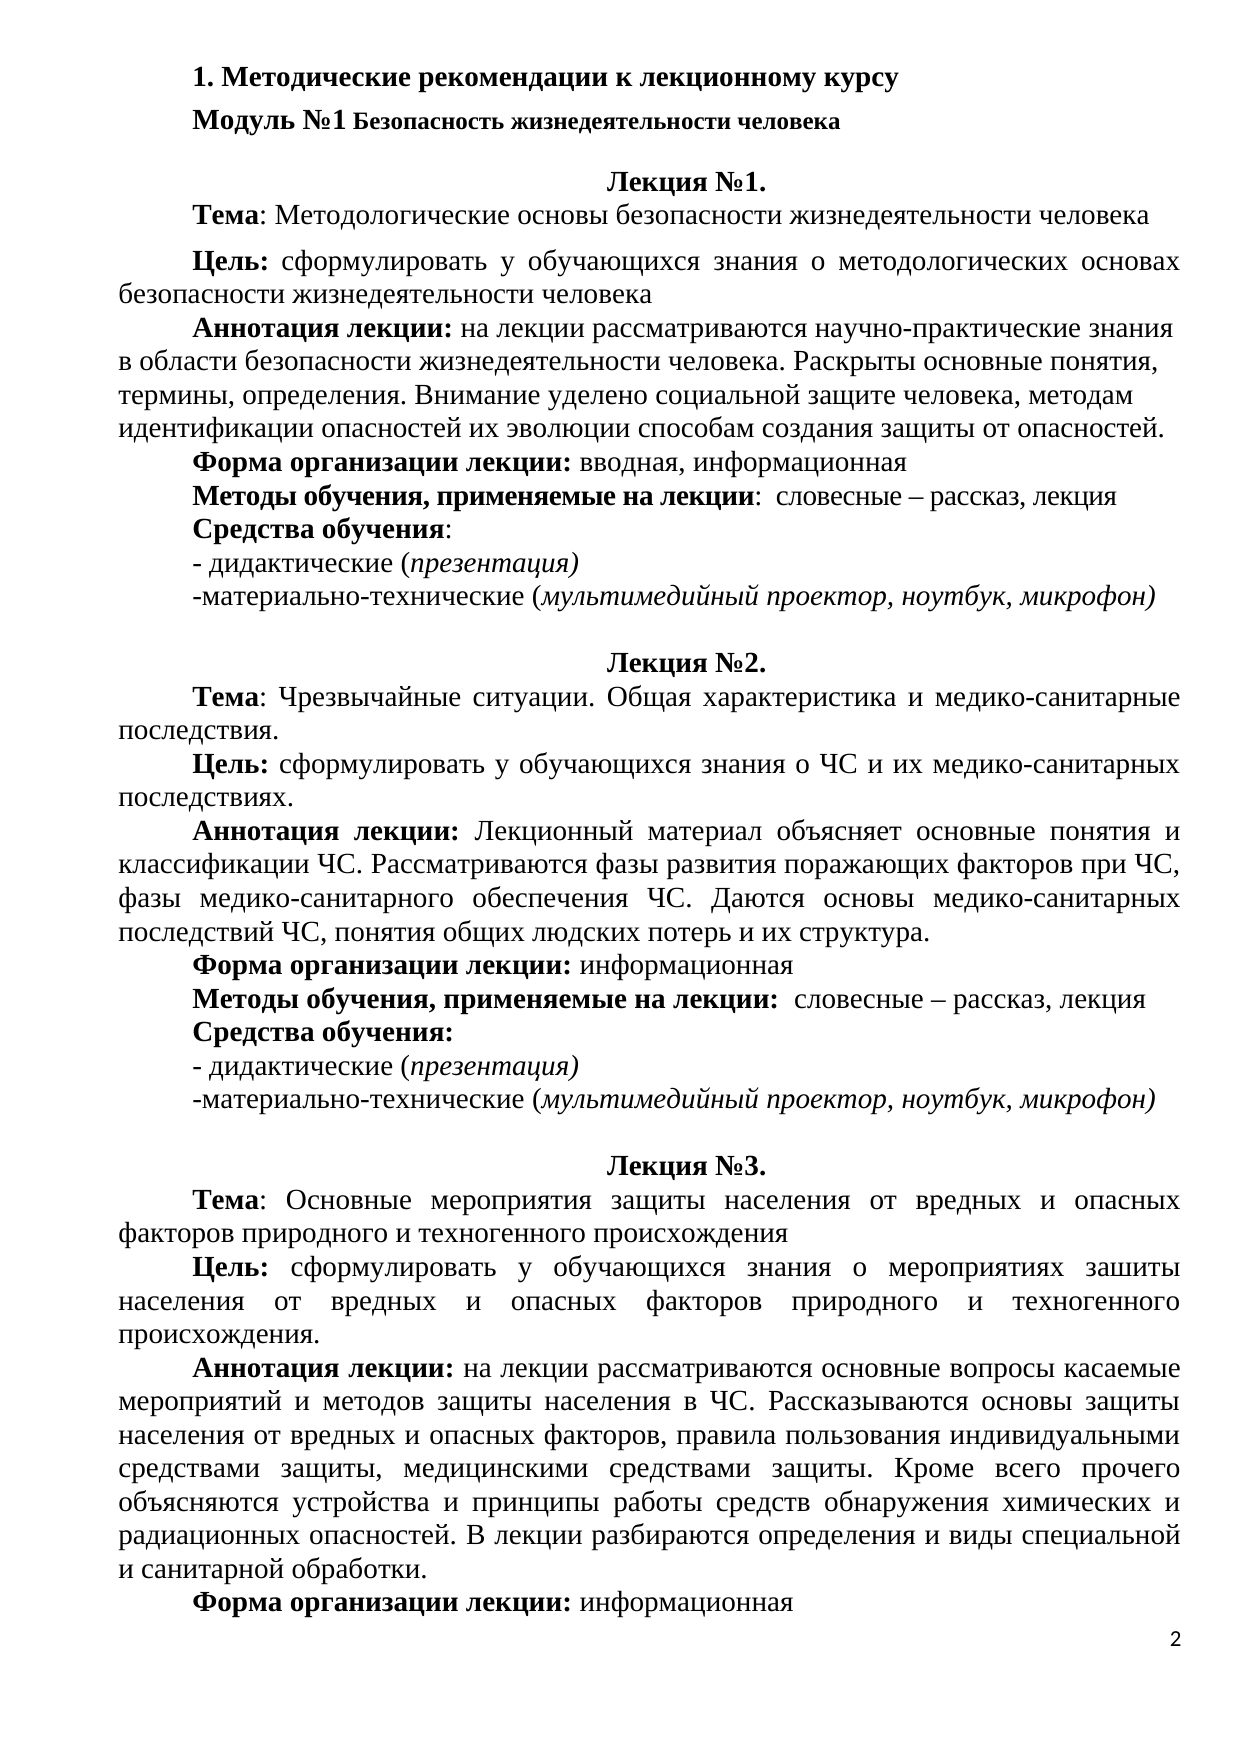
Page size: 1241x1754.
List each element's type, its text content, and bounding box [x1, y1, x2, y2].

text Лекция №2. [118, 645, 1181, 679]
text Форма организации лекции: вводная, информационная [118, 444, 1181, 478]
text Методы обучения, применяемые на лекции: словесные – рассказ, лекция [118, 478, 1181, 511]
text Тема: Чрезвычайные ситуации. Общая характеристика и медико-санитарные последствия. [118, 679, 1181, 746]
text Цель: сформулировать у обучающихся знания о мероприятиях зашиты населения от вредных и опасных факторов природного и техногенного происхождения. [118, 1249, 1181, 1350]
text Цель: сформулировать у обучающихся знания о ЧС и их медико-санитарных последствиях. [118, 746, 1181, 813]
text 1. Методические рекомендации к лекционному курсу [118, 59, 1181, 93]
text Форма организации лекции: информационная [118, 1584, 1181, 1618]
text Аннотация лекции: Лекционный материал объясняет основные понятия и классификации ЧС. Рассматриваются фазы развития поражающих факторов при ЧС, фазы медико-санитарного обеспечения ЧС. Даются основы медико-санитарных последствий ЧС, понятия общих людских потерь и их структура. [118, 813, 1181, 947]
text - дидактические (презентация) [118, 545, 1181, 578]
text Аннотация лекции: на лекции рассматриваются научно-практические знания в области безопасности жизнедеятельности человека. Раскрыты основные понятия, термины, определения. Внимание уделено социальной защите человека, методам идентификации опасностей их эволюции способам создания защиты от опасностей. [118, 310, 1181, 444]
text Тема: Основные мероприятия защиты населения от вредных и опасных факторов природного и техногенного происхождения [118, 1182, 1181, 1249]
text Модуль №1 Безопасность жизнедеятельности человека [118, 102, 1181, 136]
text Цель: сформулировать у обучающихся знания о методологических основах безопасности жизнедеятельности человека [118, 243, 1181, 310]
text Лекция №1. [118, 164, 1181, 197]
text -материально-технические (мультимедийный проектор, ноутбук, микрофон) [118, 1081, 1181, 1115]
text Средства обучения: [118, 1014, 1181, 1048]
text - дидактические (презентация) [118, 1048, 1181, 1081]
text Лекция №3. [118, 1148, 1181, 1182]
text Средства обучения: [118, 511, 1181, 545]
text Форма организации лекции: информационная [118, 947, 1181, 981]
text -материально-технические (мультимедийный проектор, ноутбук, микрофон) [118, 578, 1181, 612]
text Методы обучения, применяемые на лекции: словесные – рассказ, лекция [118, 981, 1181, 1014]
text Аннотация лекции: на лекции рассматриваются основные вопросы касаемые мероприятий и методов защиты населения в ЧС. Рассказываются основы защиты населения от вредных и опасных факторов, правила пользования индивидуальными средствами защиты, медицинскими средствами защиты. Кроме всего прочего объясняются устройства и принципы работы средств обнаружения химических и радиационных опасностей. В лекции разбираются определения и виды специальной и санитарной обработки. [118, 1350, 1181, 1584]
text Тема: Методологические основы безопасности жизнедеятельности человека [118, 197, 1181, 231]
